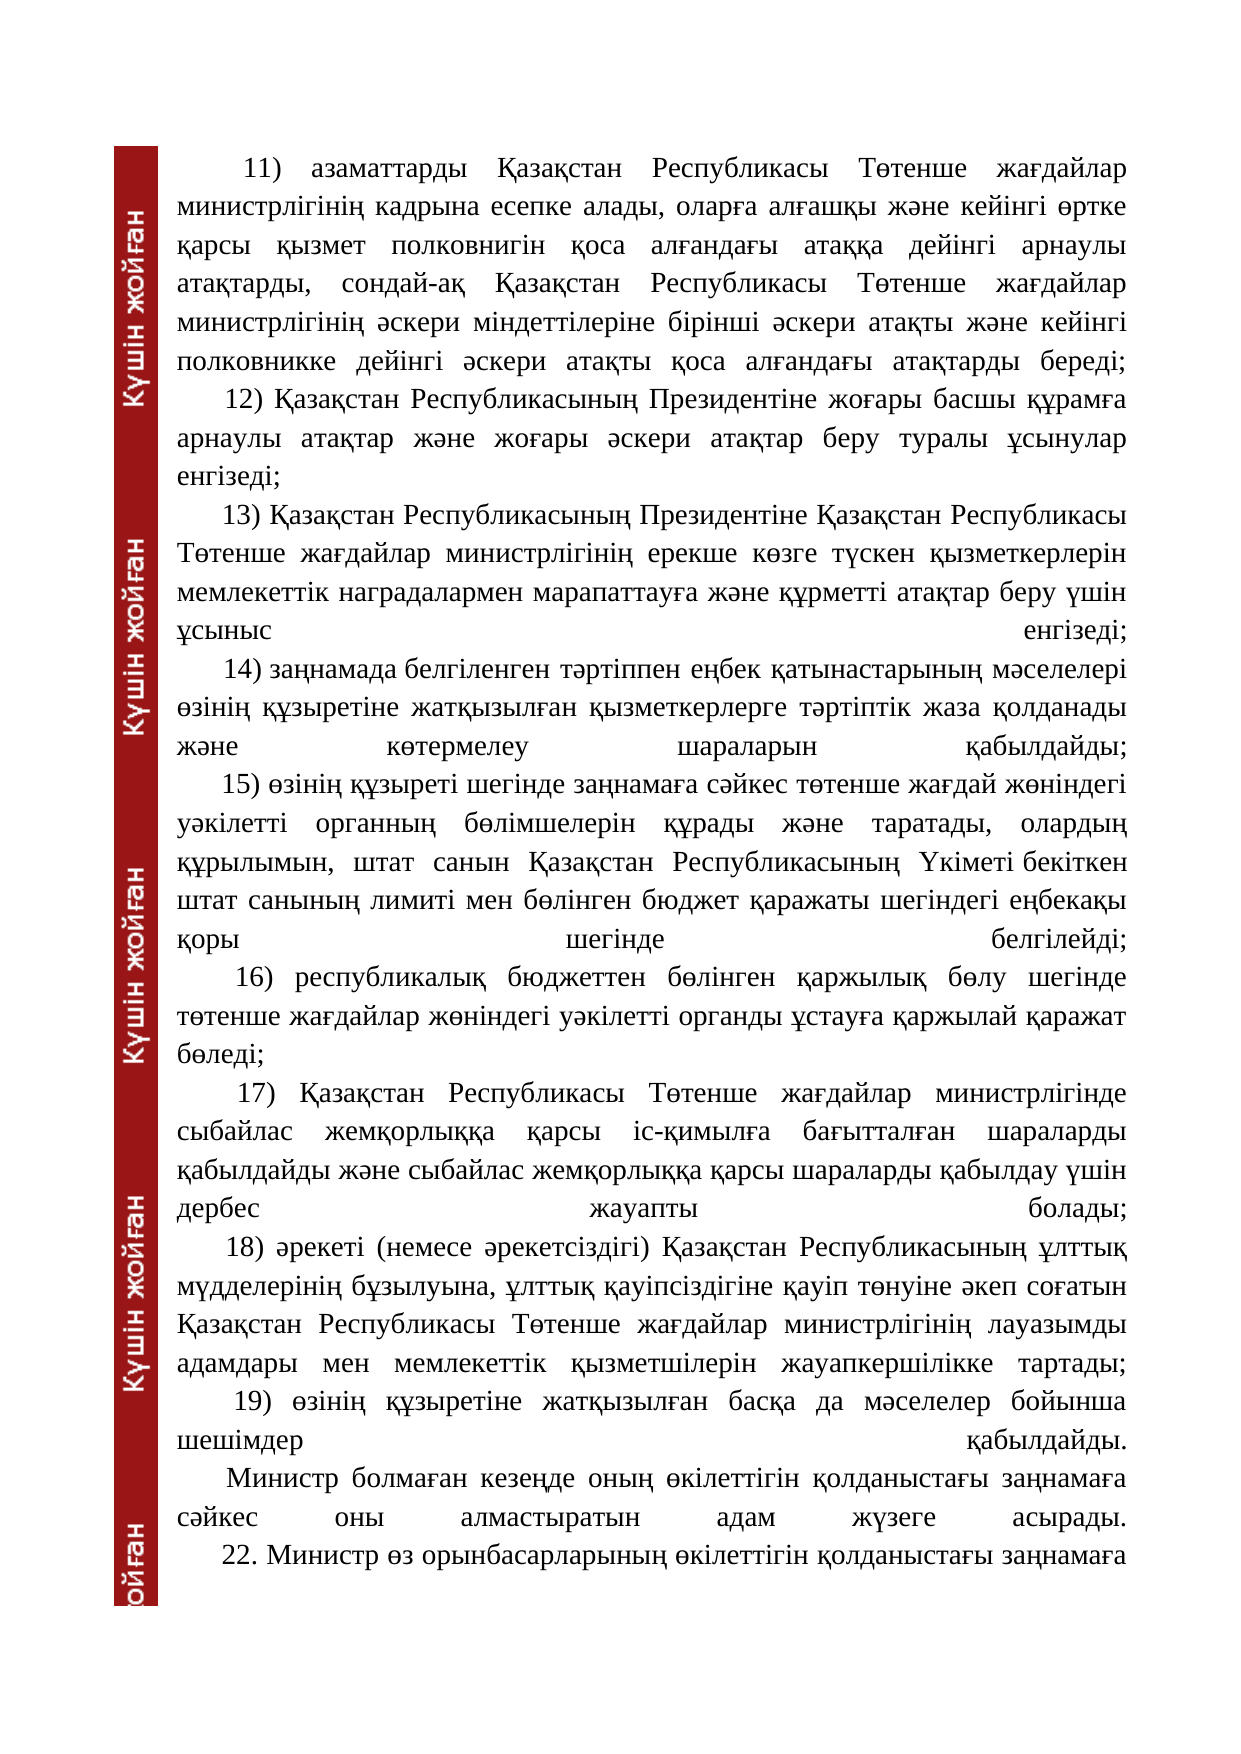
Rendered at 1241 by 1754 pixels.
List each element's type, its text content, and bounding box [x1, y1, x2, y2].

picture [114, 1571, 158, 1606]
picture [114, 146, 158, 150]
